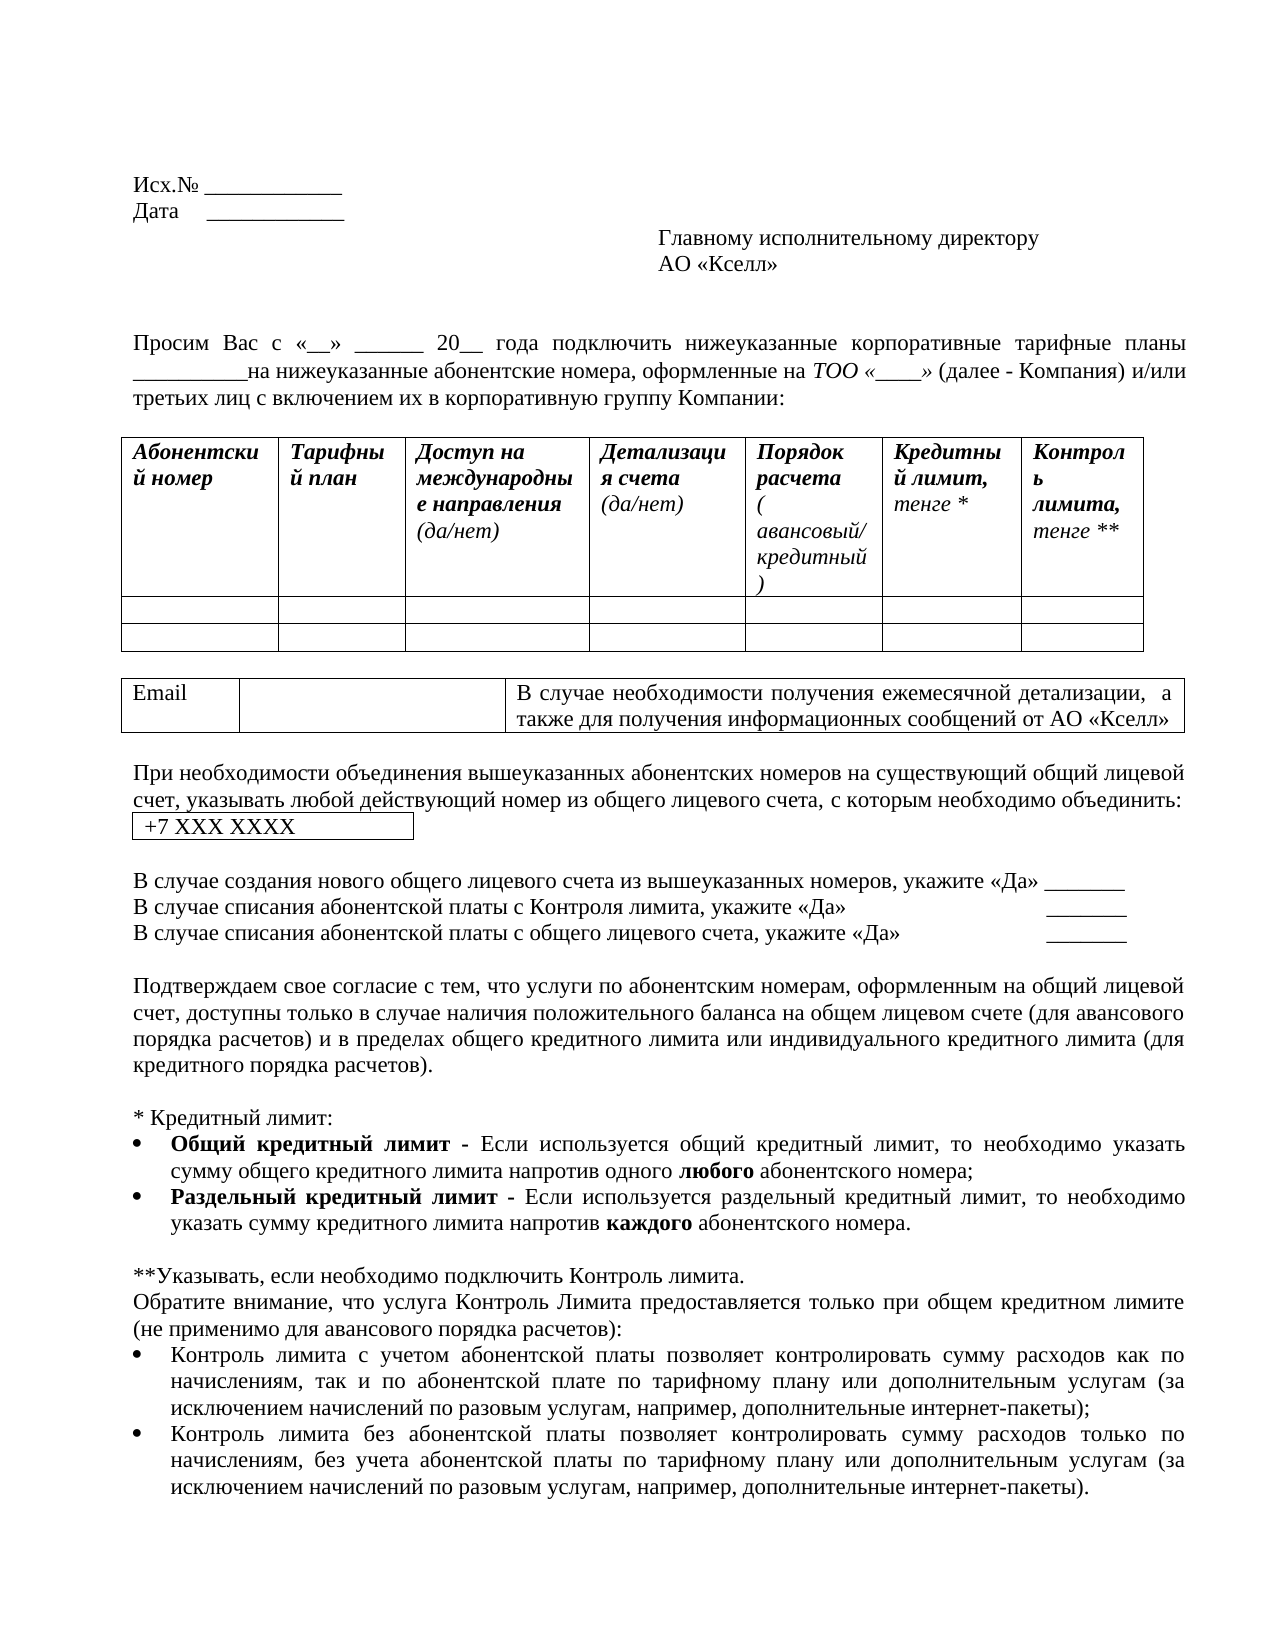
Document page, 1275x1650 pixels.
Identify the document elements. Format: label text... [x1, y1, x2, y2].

table_cell [883, 624, 1021, 651]
table_header Тарифный план [279, 438, 405, 596]
text Дата ____________ [133, 197, 1186, 223]
table_header +7 ХХХ ХХХХ [133, 813, 413, 839]
table_header Порядок расчета (авансовый/ кредитный) [746, 438, 882, 596]
table_cell [122, 597, 278, 623]
text При необходимости объединения вышеуказанных абонентских номеров на существующий общий лицевой счет, указывать любой действующий номер из общего лицевого счета, c которым необходимо объединить: [133, 759, 1186, 812]
list Контроль лимита с учетом абонентской платы позволяет контролировать сумму расходов как по начислениям, так и по абонентской плате по тарифному плану или дополнительным услугам (за исключением начислений по разовым услугам, например, дополнительные интернет-пакеты); [133, 1341, 1186, 1420]
table_header Контроль лимита, тенге ** [1022, 438, 1143, 596]
list Общий кредитный лимит - Если используется общий кредитный лимит, то необходимо указать сумму общего кредитного лимита напротив одного любого абонентского номера; [133, 1130, 1186, 1183]
table_header Email [122, 679, 239, 732]
text В случае списания абонентской платы с общего лицевого счета, укажите «Да» _______ [133, 919, 1186, 946]
table_header [240, 679, 505, 732]
table_header Абонентский номер [122, 438, 278, 596]
text Обратите внимание, что услуга Контроль Лимита предоставляется только при общем кредитном лимите (не применимо для авансового порядка расчетов): [133, 1288, 1186, 1341]
table_header В случае необходимости получения ежемесячной детализации, а также для получения информационных сообщений от АО «Кселл» [506, 679, 1184, 732]
table_cell [746, 624, 882, 651]
text Исх.№ ____________ [133, 171, 1186, 197]
text Просим Вас с «__» ______ 20__ года подключить нижеуказанные корпоративные тарифные планы __________на нижеуказанные абонентские номера, оформленные на ТОО «____» (далее - Компания) и/или третьих лиц с включением их в корпоративную группу Компании: [133, 329, 1186, 410]
list Контроль лимита без абонентской платы позволяет контролировать сумму расходов только по начислениям, без учета абонентской платы по тарифному плану или дополнительным услугам (за исключением начислений по разовым услугам, например, дополнительные интернет-пакеты). [133, 1420, 1186, 1499]
text * Кредитный лимит: [133, 1104, 1186, 1130]
table_cell [1022, 624, 1143, 651]
text Подтверждаем свое согласие с тем, что услуги по абонентским номерам, оформленным на общий лицевой счет, доступны только в случае наличия положительного баланса на общем лицевом счете (для авансового порядка расчетов) и в пределах общего кредитного лимита или индивидуального кредитного лимита (для кредитного порядка расчетов). [133, 972, 1186, 1078]
text В случае списания абонентской платы с Контроля лимита, укажите «Да» _______ [133, 893, 1186, 919]
table_cell [746, 597, 882, 623]
table_cell [406, 624, 589, 651]
text В случае создания нового общего лицевого счета из вышеуказанных номеров, укажите «Да» _______ [133, 867, 1186, 893]
table_cell [406, 597, 589, 623]
table_cell [1022, 597, 1143, 623]
table_header Детализация счета (да/нет) [590, 438, 745, 596]
text Главному исполнительному директору [658, 223, 1186, 250]
table_cell [279, 624, 405, 651]
text **Указывать, если необходимо подключить Контроль лимита. [133, 1262, 1186, 1288]
table_cell [122, 624, 278, 651]
table_header Доступ на международные направления (да/нет) [406, 438, 589, 596]
list Раздельный кредитный лимит - Если используется раздельный кредитный лимит, то необходимо указать сумму кредитного лимита напротив каждого абонентского номера. [133, 1183, 1186, 1236]
table_cell [590, 624, 745, 651]
table_cell [883, 597, 1021, 623]
table_cell [590, 597, 745, 623]
table_header Кредитный лимит, тенге * [883, 438, 1021, 596]
table_cell [279, 597, 405, 623]
text АО «Кселл» [658, 250, 1186, 276]
